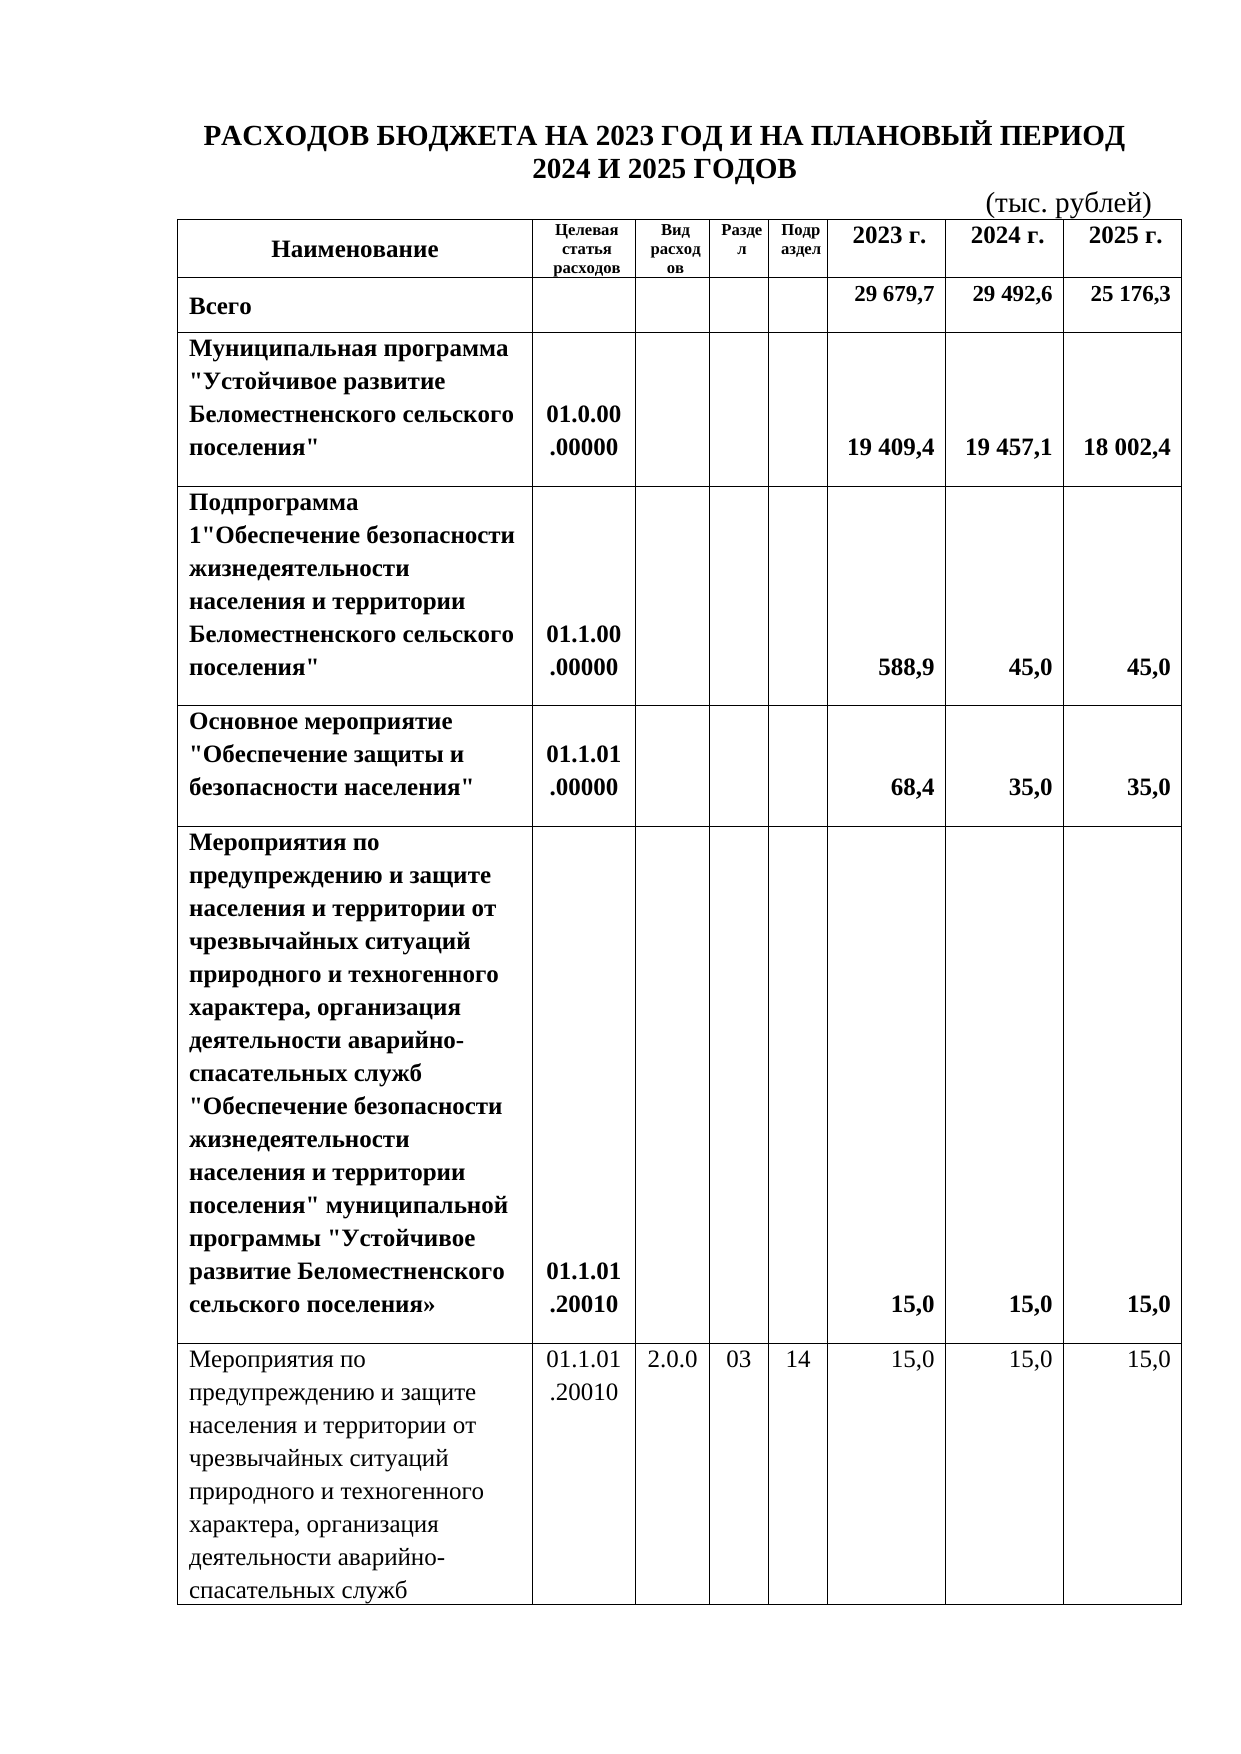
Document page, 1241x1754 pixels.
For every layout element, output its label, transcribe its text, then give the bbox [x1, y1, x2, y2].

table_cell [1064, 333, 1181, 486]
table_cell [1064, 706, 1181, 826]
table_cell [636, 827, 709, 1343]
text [177, 118, 1152, 185]
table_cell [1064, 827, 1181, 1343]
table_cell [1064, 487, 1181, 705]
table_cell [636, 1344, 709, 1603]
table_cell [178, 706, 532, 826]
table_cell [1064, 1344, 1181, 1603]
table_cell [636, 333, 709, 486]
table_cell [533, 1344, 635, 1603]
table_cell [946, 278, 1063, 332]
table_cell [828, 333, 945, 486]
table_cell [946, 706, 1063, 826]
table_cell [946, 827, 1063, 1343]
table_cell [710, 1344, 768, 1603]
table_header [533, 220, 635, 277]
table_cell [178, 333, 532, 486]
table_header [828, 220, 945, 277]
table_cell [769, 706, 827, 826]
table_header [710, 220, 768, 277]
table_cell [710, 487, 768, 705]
text (тыс. рублей) [177, 185, 1152, 219]
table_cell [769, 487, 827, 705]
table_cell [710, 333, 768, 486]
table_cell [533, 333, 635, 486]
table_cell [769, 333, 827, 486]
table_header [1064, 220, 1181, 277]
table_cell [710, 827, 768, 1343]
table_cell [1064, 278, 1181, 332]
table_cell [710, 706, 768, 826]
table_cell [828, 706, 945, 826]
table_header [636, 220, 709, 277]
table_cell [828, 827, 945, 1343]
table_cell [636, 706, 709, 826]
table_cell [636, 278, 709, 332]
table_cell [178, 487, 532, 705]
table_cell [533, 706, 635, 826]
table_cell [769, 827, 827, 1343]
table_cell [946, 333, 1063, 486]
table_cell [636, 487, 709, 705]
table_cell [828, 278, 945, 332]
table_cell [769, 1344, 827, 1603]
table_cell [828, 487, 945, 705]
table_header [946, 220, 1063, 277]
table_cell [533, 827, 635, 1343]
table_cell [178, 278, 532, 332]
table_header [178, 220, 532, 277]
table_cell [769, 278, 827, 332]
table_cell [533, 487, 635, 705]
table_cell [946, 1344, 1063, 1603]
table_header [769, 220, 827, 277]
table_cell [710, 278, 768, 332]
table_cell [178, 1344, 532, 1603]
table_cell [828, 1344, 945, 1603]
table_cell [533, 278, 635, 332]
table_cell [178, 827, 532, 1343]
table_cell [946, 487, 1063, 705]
